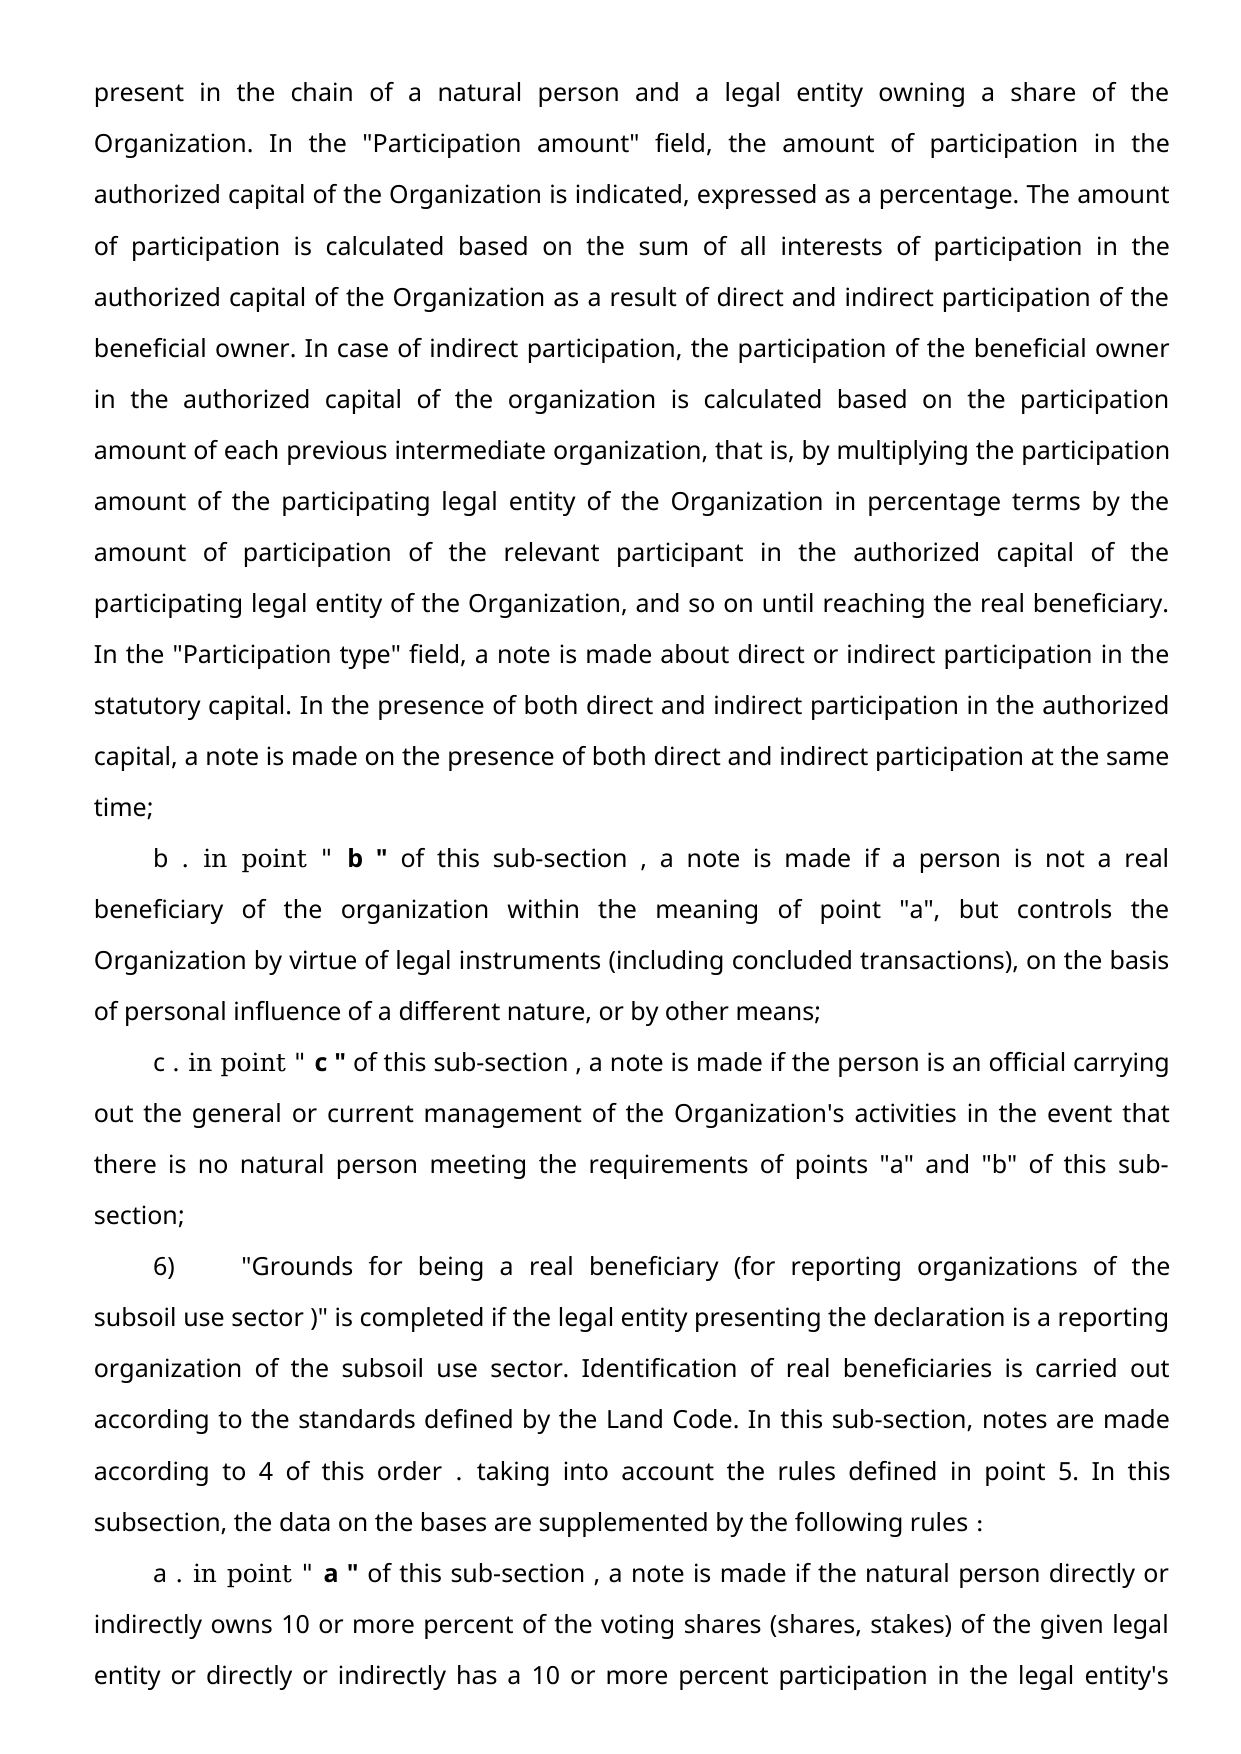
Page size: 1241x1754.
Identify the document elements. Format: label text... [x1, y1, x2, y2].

text b . in point " b " of this sub-section , a note is made if a person is not a real beneficiary of the organization within the meaning of point "a", but controls the Organization by virtue of legal instruments (including concluded transactions), on the basis of personal influence of a different nature, or by other means; [94, 841, 1171, 1028]
text c . in point " c " of this sub-section , a note is made if the person is an official carrying out the general or current management of the Organization's activities in the event that there is no natural person meeting the requirements of points "a" and "b" of this sub-section; [94, 1045, 1171, 1232]
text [94, 75, 1171, 824]
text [94, 1555, 1171, 1691]
list "Grounds for being a real beneficiary (for reporting organizations of the subsoil use sector )" is completed if the legal entity presenting the declaration is a reporting organization of the subsoil use sector. Identification of real beneficiaries is carried out according to the standards defined by the Land Code. In this sub-section, notes are made according to 4 of this order . taking into account the rules defined in point 5. In this subsection, the data on the bases are supplemented by the following rules : [94, 1249, 1171, 1538]
